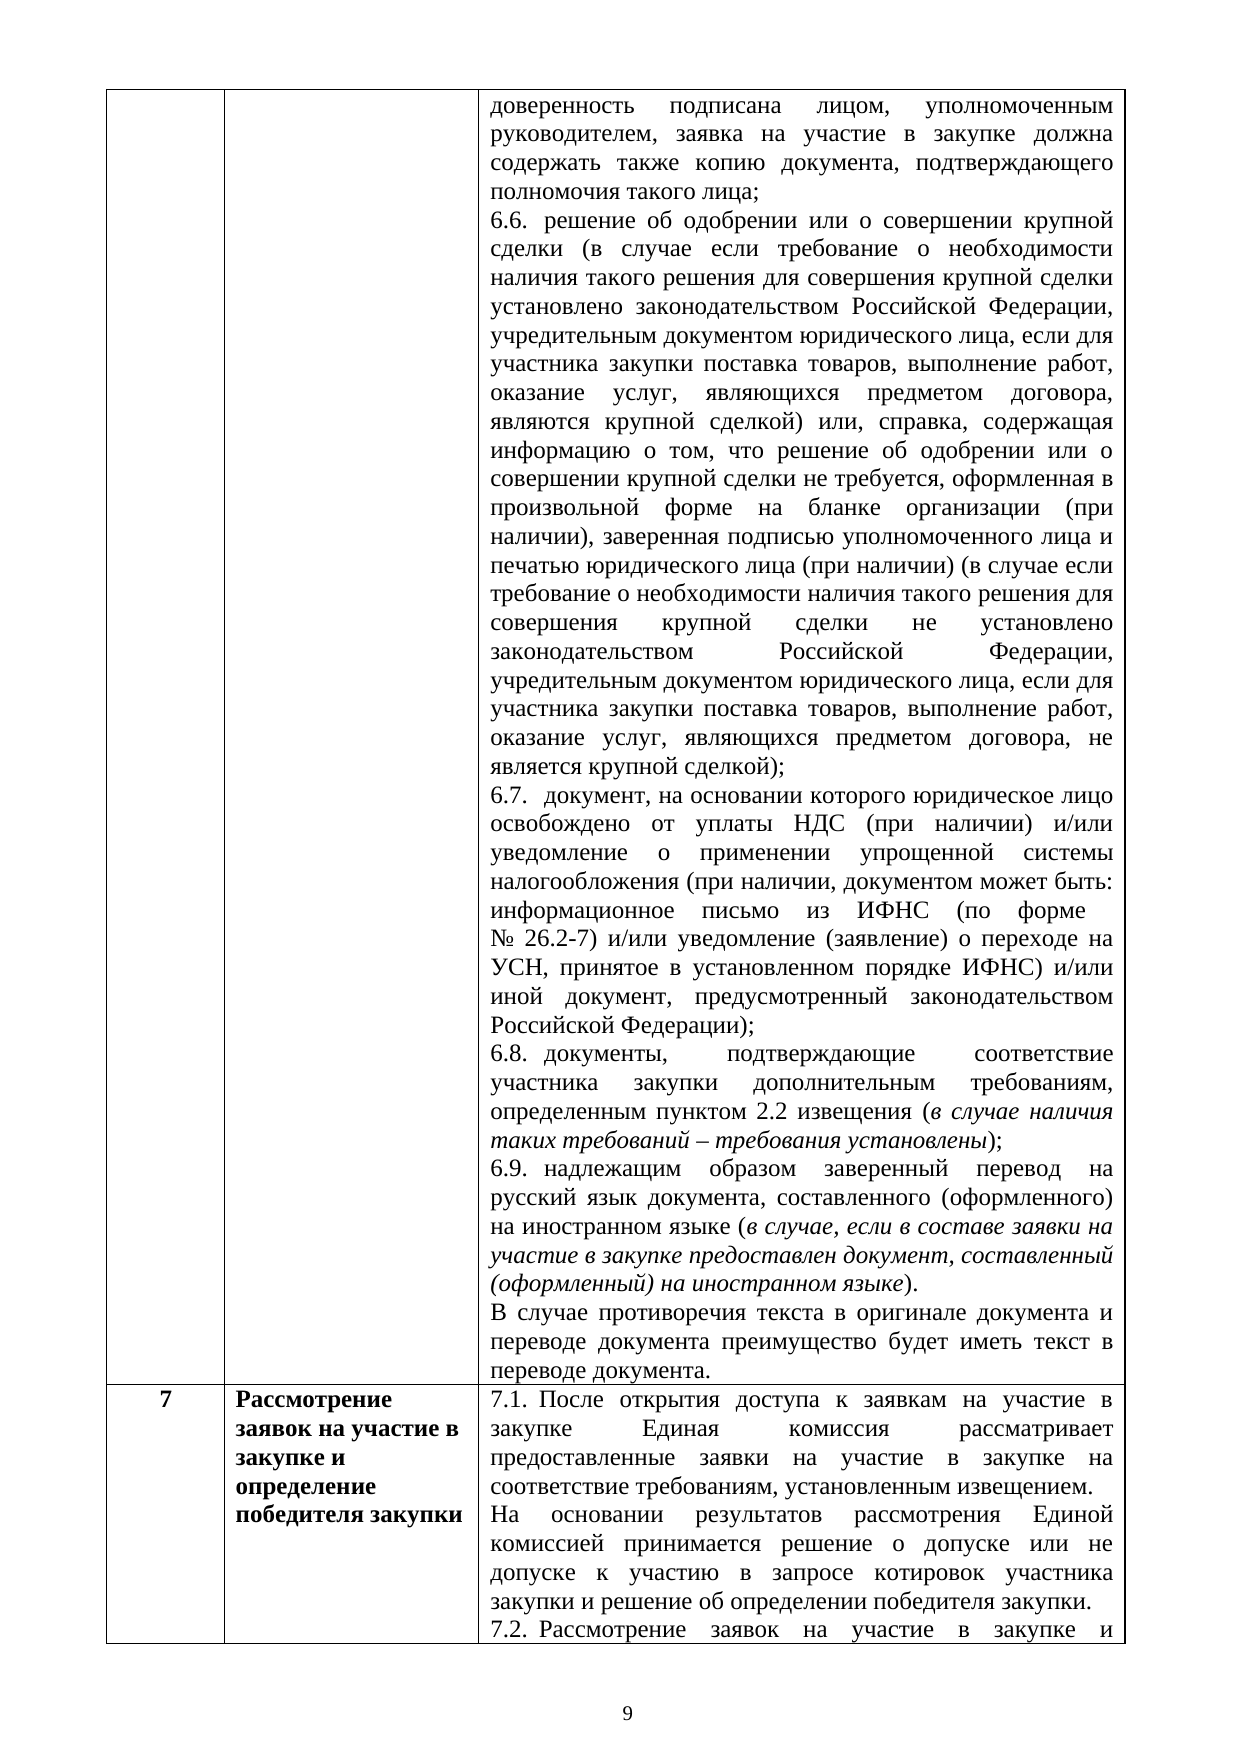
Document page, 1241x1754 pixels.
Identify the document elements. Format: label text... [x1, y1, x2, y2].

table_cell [225, 90, 478, 1383]
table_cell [479, 90, 1124, 1383]
table_cell 7 [107, 1385, 224, 1643]
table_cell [225, 1385, 478, 1643]
table_cell 6 [107, 90, 224, 1383]
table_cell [479, 1385, 1124, 1643]
